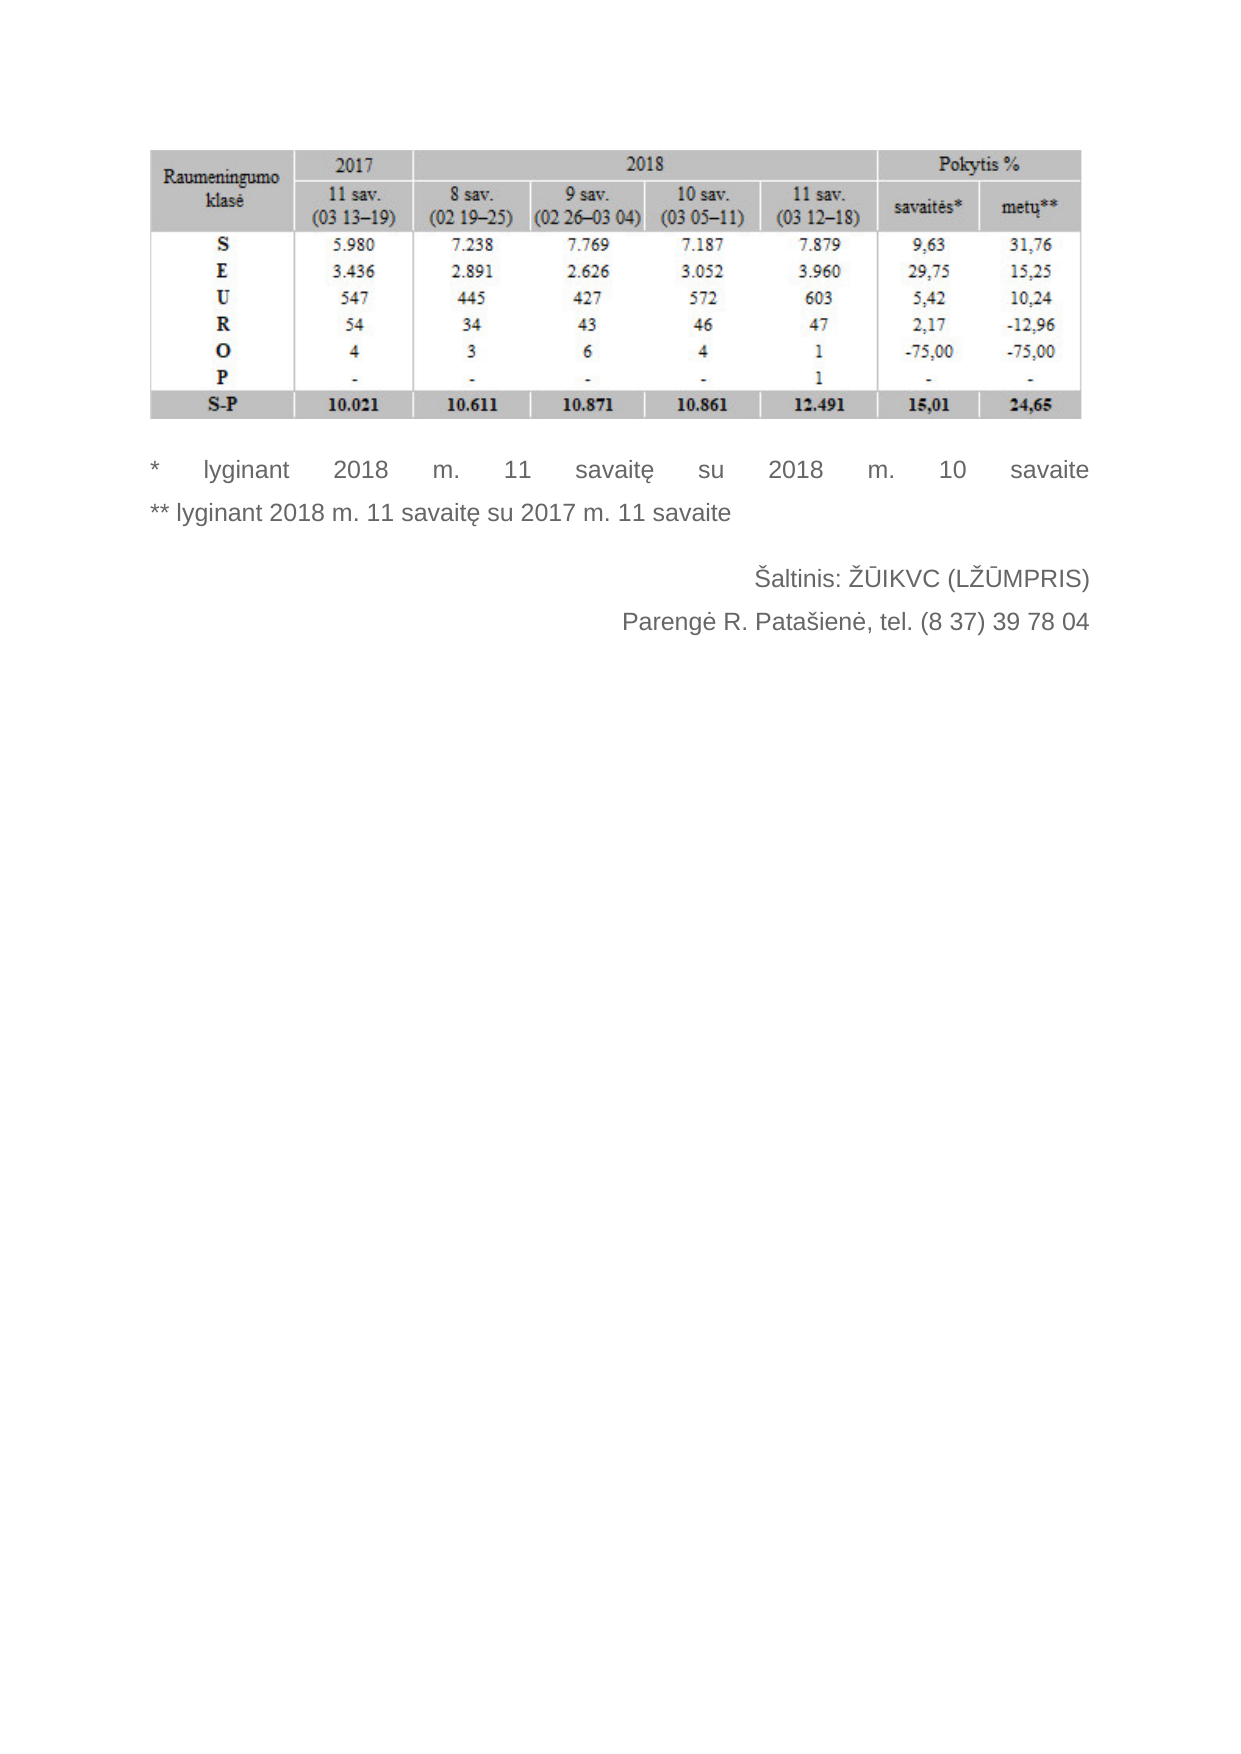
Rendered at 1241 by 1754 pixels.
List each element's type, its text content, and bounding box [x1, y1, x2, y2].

text * lyginant 2018 m. 11 savaitę su 2018 m. 10 savaite ** lyginant 2018 m. 11 savaitę su 2017 m. 11 savaite [150, 455, 1090, 527]
picture [150, 150, 1082, 419]
text Šaltinis: ŽŪIKVC (LŽŪMPRIS) Parengė R. Patašienė, tel. (8 37) 39 78 04 [150, 564, 1090, 636]
